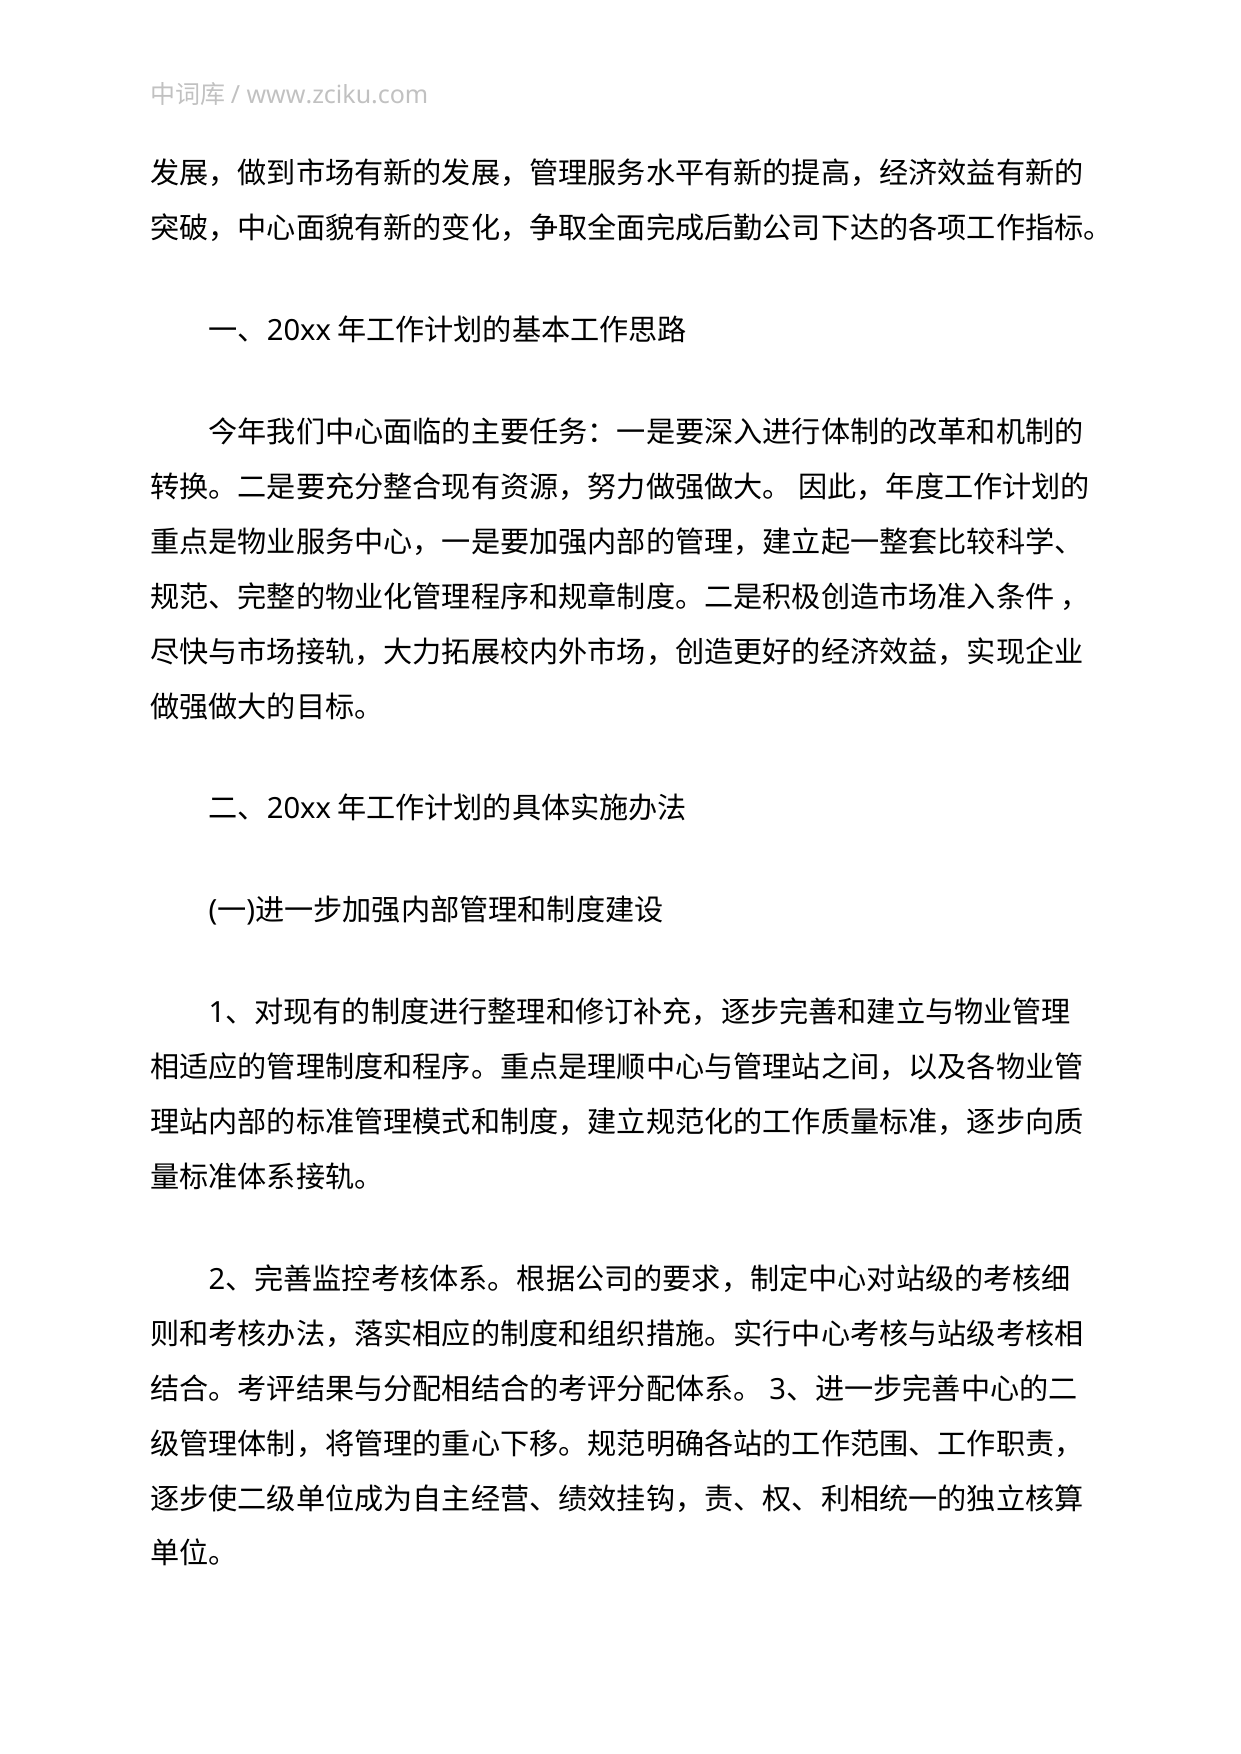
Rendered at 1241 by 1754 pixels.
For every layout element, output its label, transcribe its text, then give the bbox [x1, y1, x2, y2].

text (一)进一步加强内部管理和制度建设 [150, 887, 1090, 929]
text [150, 150, 1090, 247]
text 1、对现有的制度进行整理和修订补充，逐步完善和建立与物业管理相适应的管理制度和程序。重点是理顺中心与管理站之间，以及各物业管理站内部的标准管理模式和制度，建立规范化的工作质量标准，逐步向质量标准体系接轨。 [150, 989, 1090, 1196]
text 2、完善监控考核体系。根据公司的要求，制定中心对站级的考核细则和考核办法，落实相应的制度和组织措施。实行中心考核与站级考核相结合。考评结果与分配相结合的考评分配体系。 3、进一步完善中心的二级管理体制，将管理的重心下移。规范明确各站的工作范围、工作职责，逐步使二级单位成为自主经营、绩效挂钩，责、权、利相统一的独立核算单位。 [150, 1255, 1090, 1572]
text 今年我们中心面临的主要任务：一是要深入进行体制的改革和机制的转换。二是要充分整合现有资源，努力做强做大。 因此，年度工作计划的重点是物业服务中心，一是要加强内部的管理，建立起一整套比较科学、规范、完整的物业化管理程序和规章制度。二是积极创造市场准入条件 ，尽快与市场接轨，大力拓展校内外市场，创造更好的经济效益，实现企业做强做大的目标。 [150, 409, 1090, 725]
text 二、20xx年工作计划的具体实施办法 [150, 785, 1090, 827]
text 一、20xx年工作计划的基本工作思路 [150, 307, 1090, 349]
